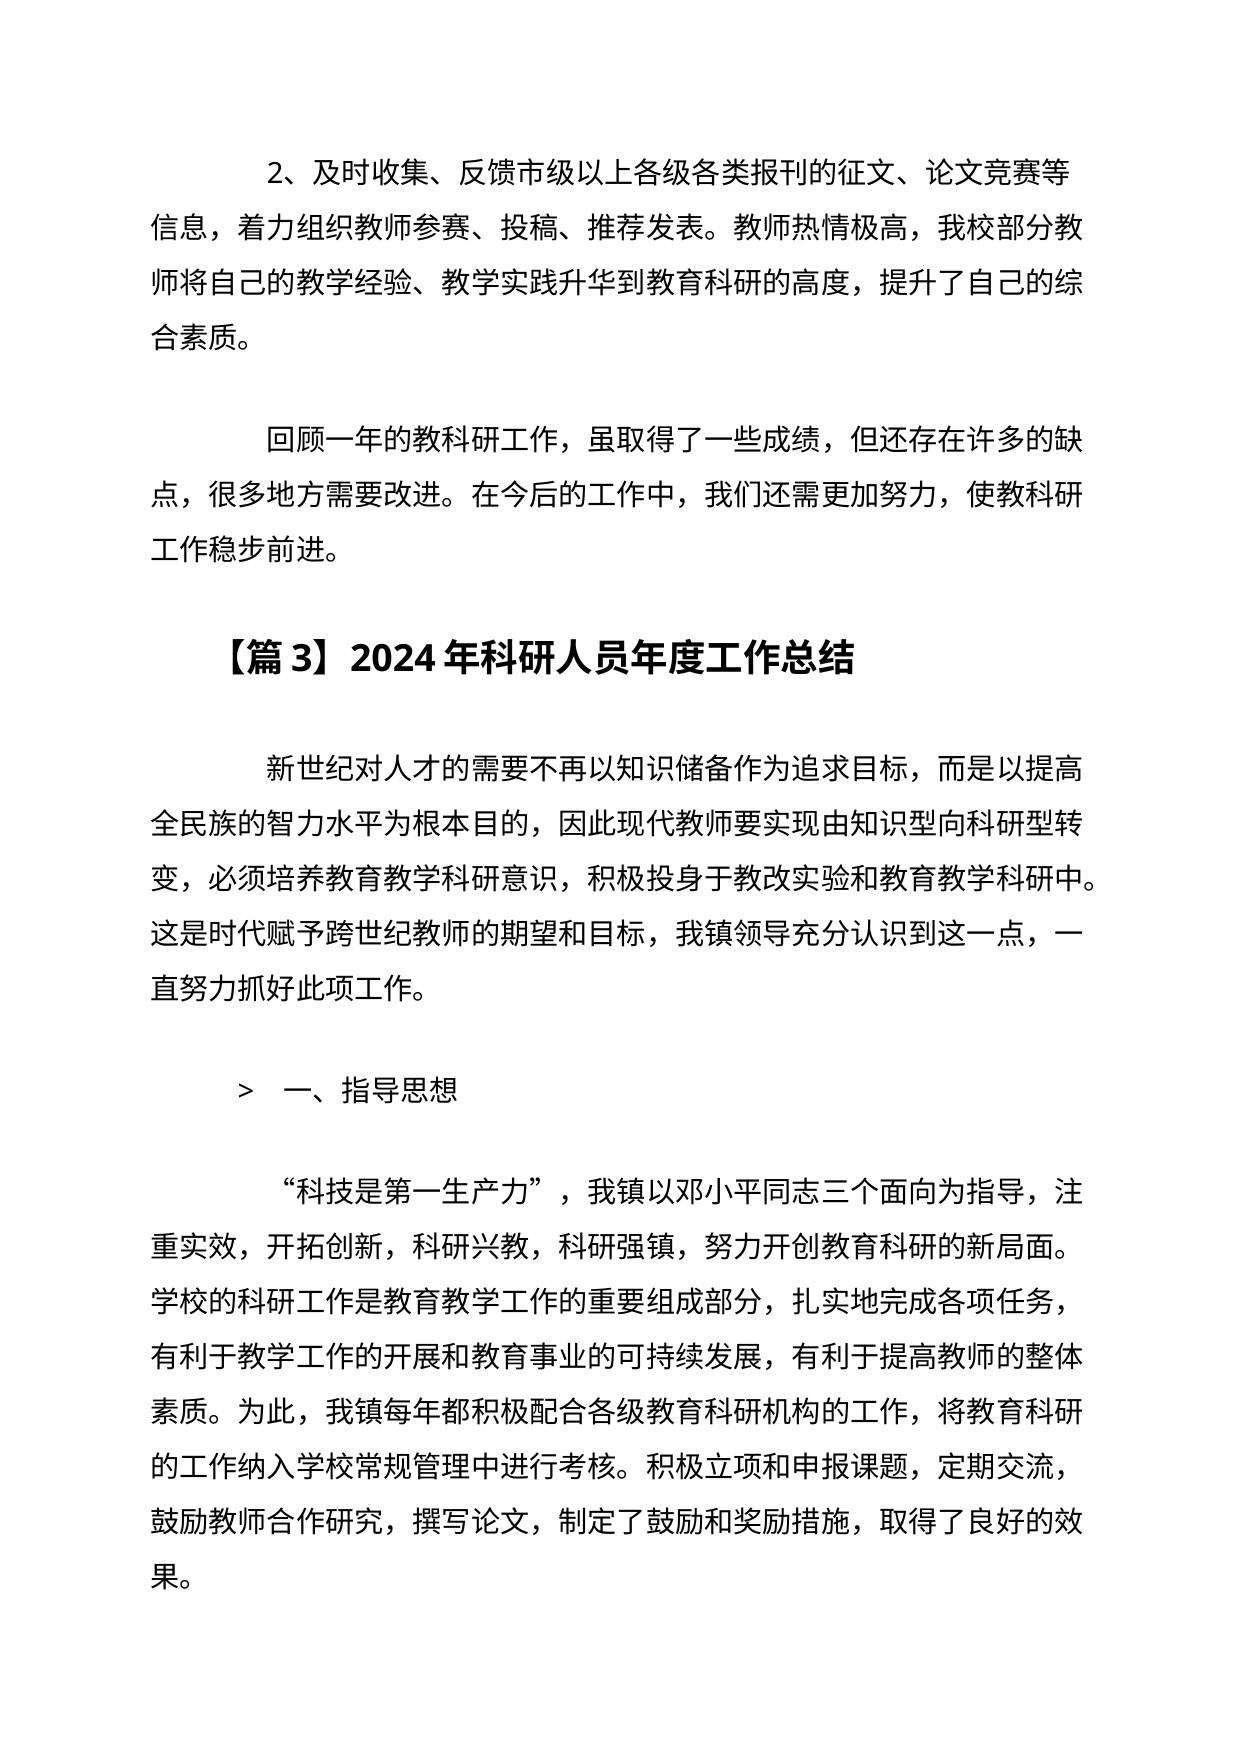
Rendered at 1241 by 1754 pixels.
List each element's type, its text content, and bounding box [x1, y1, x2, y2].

text 回顾一年的教科研工作，虽取得了一些成绩，但还存在许多的缺点，很多地方需要改进。在今后的工作中，我们还需更加努力，使教科研工作稳步前进。 [150, 417, 1090, 569]
text 2、及时收集、反馈市级以上各级各类报刊的征文、论文竞赛等信息，着力组织教师参赛、投稿、推荐发表。教师热情极高，我校部分教师将自己的教学经验、教学实践升华到教育科研的高度，提升了自己的综合素质。 [150, 150, 1090, 357]
text 【篇3】2024年科研人员年度工作总结 [150, 628, 1090, 683]
text > 一、指导思想 [150, 1067, 1090, 1109]
text 新世纪对人才的需要不再以知识储备作为追求目标，而是以提高全民族的智力水平为根本目的，因此现代教师要实现由知识型向科研型转变，必须培养教育教学科研意识，积极投身于教改实验和教育教学科研中。这是时代赋予跨世纪教师的期望和目标，我镇领导充分认识到这一点，一直努力抓好此项工作。 [150, 746, 1090, 1008]
text “科技是第一生产力”，我镇以邓小平同志三个面向为指导，注重实效，开拓创新，科研兴教，科研强镇，努力开创教育科研的新局面。学校的科研工作是教育教学工作的重要组成部分，扎实地完成各项任务，有利于教学工作的开展和教育事业的可持续发展，有利于提高教师的整体素质。为此，我镇每年都积极配合各级教育科研机构的工作，将教育科研的工作纳入学校常规管理中进行考核。积极立项和申报课题，定期交流，鼓励教师合作研究，撰写论文，制定了鼓励和奖励措施，取得了良好的效果。 [150, 1169, 1090, 1596]
